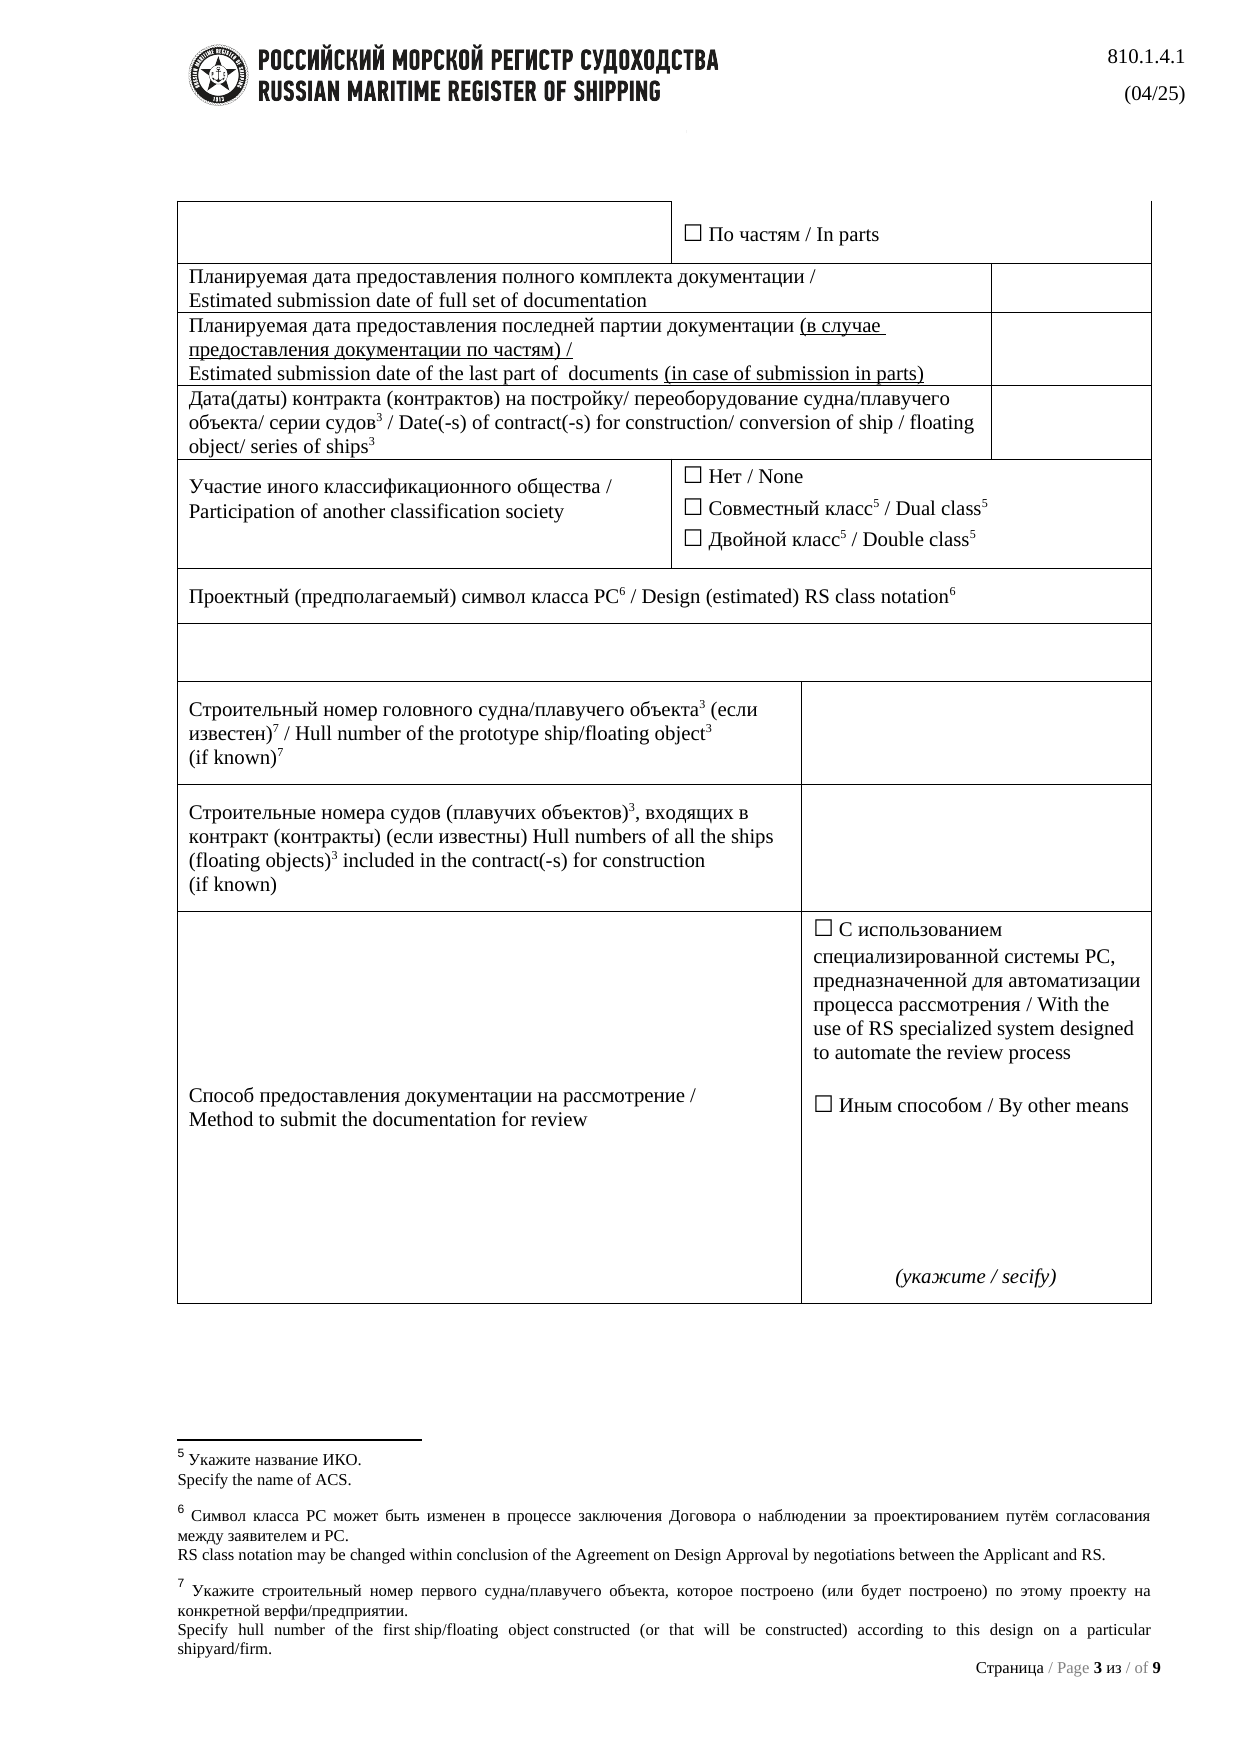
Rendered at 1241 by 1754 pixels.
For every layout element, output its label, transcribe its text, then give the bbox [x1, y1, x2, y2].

table_cell Строительные номера судов (плавучих объектов)3, входящих в контракт (контракты) (если известны) Hull numbers of all the ships (floating objects)3 included in the contract(-s) for construction (if known) [178, 785, 801, 911]
table_cell Участие иного классификационного общества / Participation of another classification society [178, 460, 671, 568]
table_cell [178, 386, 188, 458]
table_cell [178, 202, 671, 263]
picture [188, 44, 719, 106]
table_cell С использованием специализированной системы РС, предназначенной для автоматизации процесса рассмотрения / With the use of RS specialized system designed to automate the review process Иным способом / By other means (укажите / secify) [802, 912, 1151, 1303]
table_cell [672, 201, 1151, 263]
table_cell [992, 386, 1151, 458]
table_cell [802, 785, 1151, 911]
table_cell [802, 682, 1151, 784]
table_cell Способ предоставления документации на рассмотрение / Method to submit the documentation for review [178, 912, 801, 1303]
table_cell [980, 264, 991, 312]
table_cell Строительный номер головного судна/плавучего объекта3 (если известен) / Hull number of the prototype ship/floating object3 (if known)7 [178, 682, 801, 784]
table_cell Нет / None Совместный класс5 / Dual class5 Двойной класс / Double class5 [672, 460, 1151, 568]
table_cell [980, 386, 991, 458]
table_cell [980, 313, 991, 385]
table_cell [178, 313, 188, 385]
table_cell Проектный (предполагаемый) символ класса РС / Design (estimated) RS class notation6 [178, 569, 1151, 623]
table_cell [992, 313, 1151, 385]
table_cell [992, 264, 1151, 312]
table_cell [178, 624, 1151, 681]
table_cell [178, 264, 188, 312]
